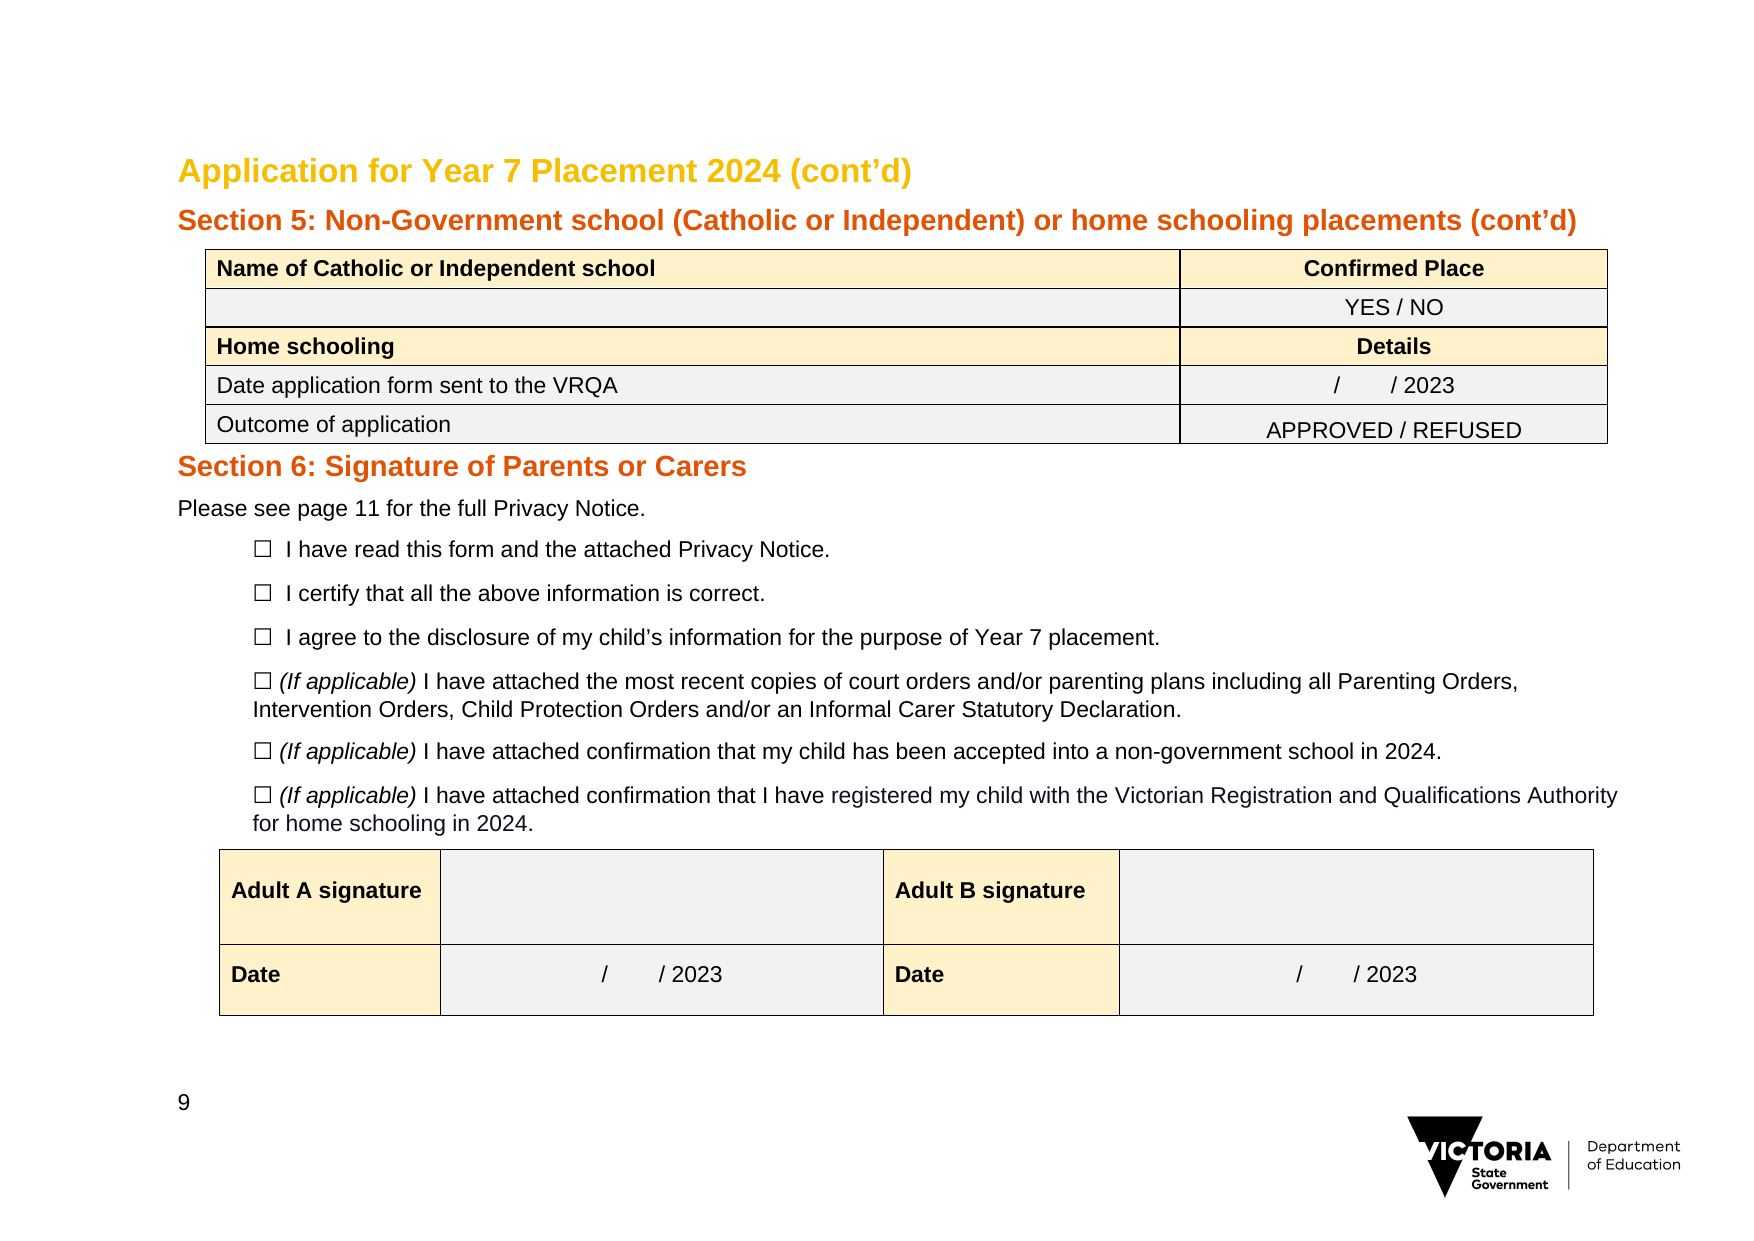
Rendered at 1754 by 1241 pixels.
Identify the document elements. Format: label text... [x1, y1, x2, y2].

table_cell Home schooling [206, 328, 1179, 365]
table_header Adult A signature [220, 850, 440, 944]
picture [513, 0, 1754, 1241]
table_cell / / 2023 [1181, 366, 1607, 404]
subtitle Application for Year 7 Placement 2024 (cont’d) [177, 152, 1636, 190]
text Please see page 11 for the full Privacy Notice. [177, 494, 1636, 521]
text I have read this form and the attached Privacy Notice. [252, 533, 1636, 565]
table_header Confirmed Place [1181, 250, 1607, 287]
text I agree to the disclosure of my child’s information for the purpose of Year 7 placement. [252, 621, 1636, 652]
table_cell Date application form sent to the VRQA [206, 366, 1179, 404]
subtitle Section 5: Non-Government school (Catholic or Independent) or home schooling placements (cont’d) [177, 202, 1636, 236]
table_cell YES / NO [1181, 289, 1607, 326]
table_cell / / 2023 [1120, 945, 1593, 1015]
table_cell Details [1181, 328, 1607, 365]
table_header Name of Catholic or Independent school [206, 250, 1179, 287]
table_cell / / 2023 [441, 945, 883, 1015]
text ☐ (If applicable) I have attached confirmation that I have registered my child with the Victorian Registration and Qualifications Authority for home schooling in 2024. [252, 778, 1636, 836]
table_cell Date [220, 945, 440, 1015]
subtitle Section 6: Signature of Parents or Carers [177, 448, 1636, 482]
table_cell [206, 289, 1179, 326]
text I certify that all the above information is correct. [252, 577, 1636, 608]
table_cell Date [884, 945, 1119, 1015]
text ☐ (If applicable) I have attached the most recent copies of court orders and/or parenting plans including all Parenting Orders, Intervention Orders, Child Protection Orders and/or an Informal Carer Statutory Declaration. [252, 665, 1636, 722]
table_cell APPROVED / REFUSED [1181, 405, 1607, 443]
text ☐ (If applicable) I have attached confirmation that my child has been accepted into a non-government school in 2024. [252, 735, 1636, 766]
table_header Adult B signature [884, 850, 1119, 944]
table_header [441, 850, 883, 944]
table_cell Outcome of application [206, 405, 1179, 443]
table_header [1120, 850, 1593, 944]
